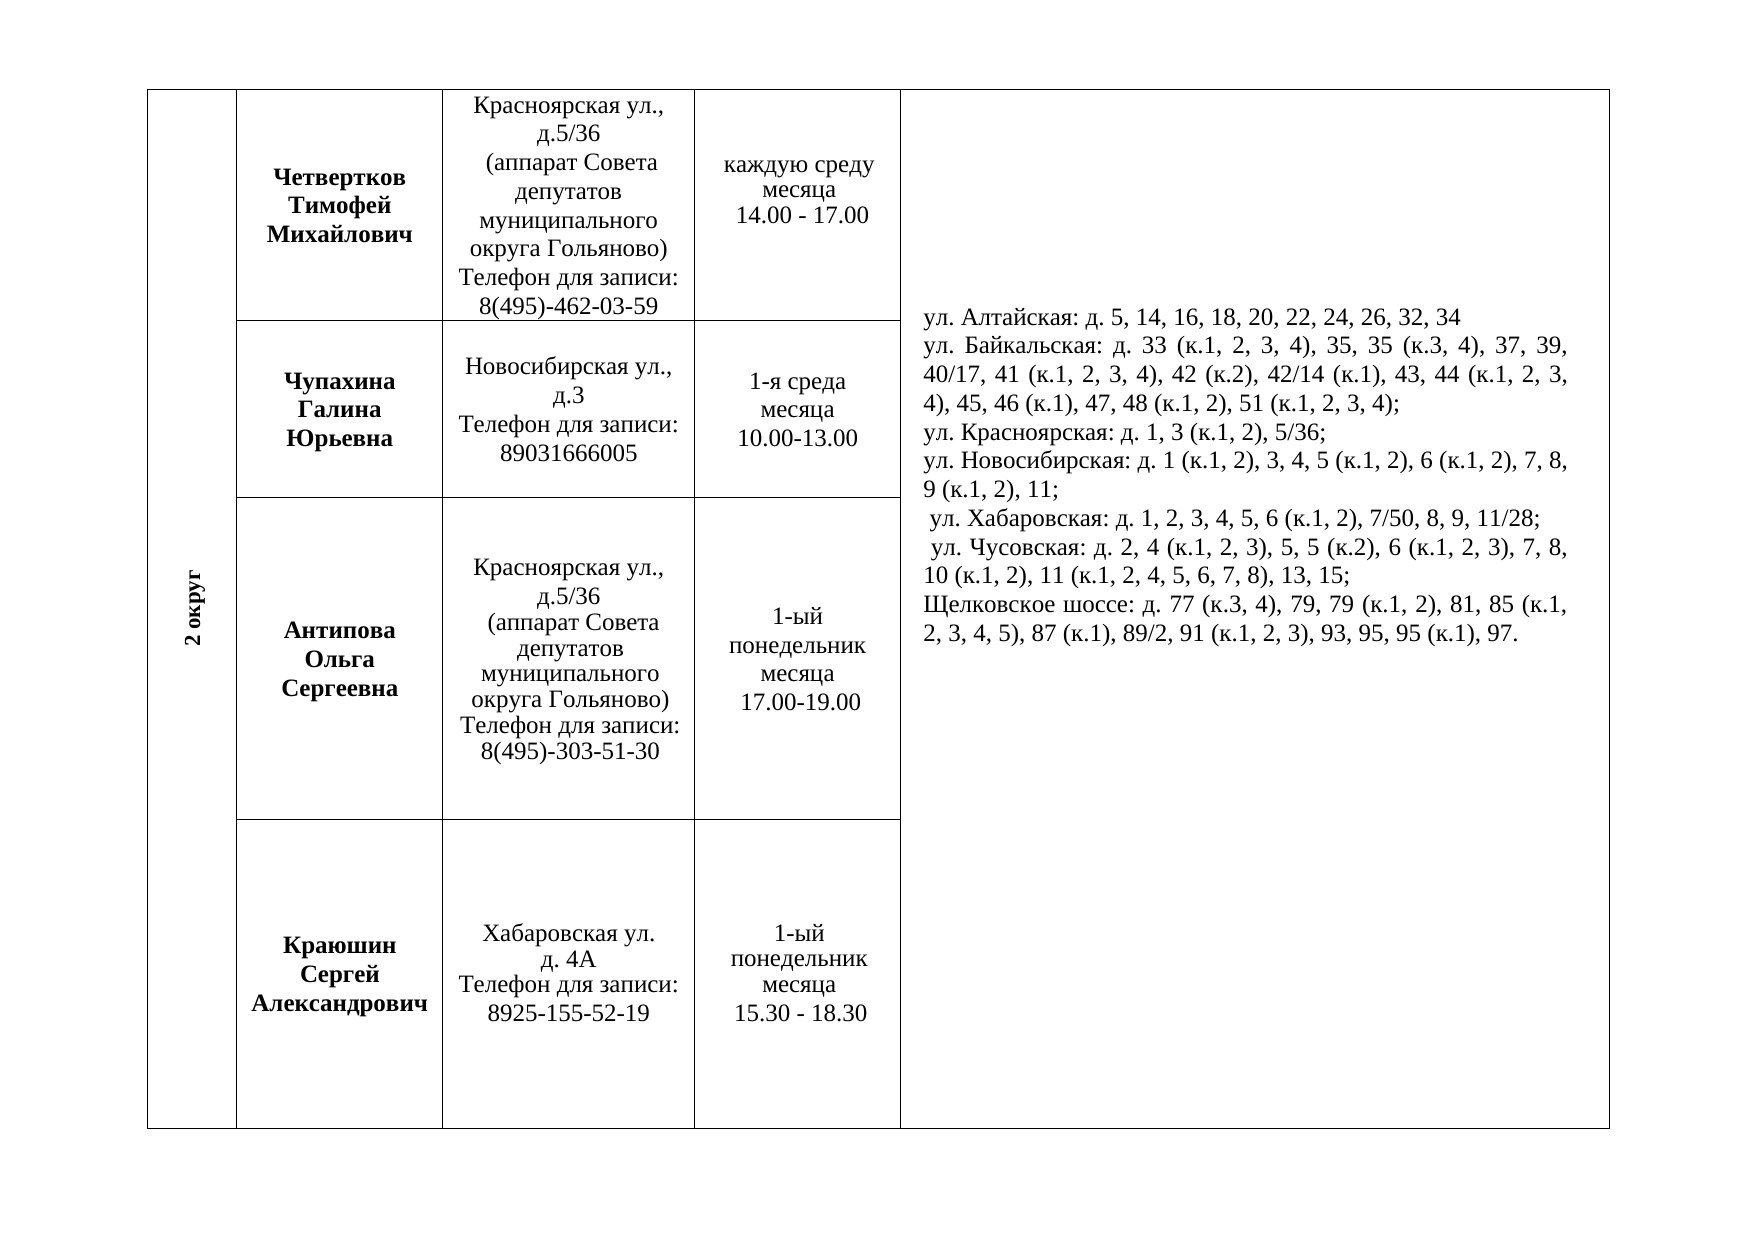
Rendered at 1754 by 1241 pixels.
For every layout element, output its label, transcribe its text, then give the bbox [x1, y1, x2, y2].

table_cell Краюшин Сергей Александрович [237, 820, 442, 1127]
table_cell Хабаровская ул. д. 4А Телефон для записи: 8925-155-52-19 [443, 820, 694, 1127]
table_cell каждую среду месяца 14.00 - 17.00 [695, 90, 900, 320]
table_cell 1-ый понедельник месяца 17.00-19.00 [695, 498, 900, 819]
table_cell Антипова Ольга Сергеевна [237, 498, 442, 819]
table_cell Новосибирская ул., д.3 Телефон для записи: 89031666005 [443, 321, 694, 497]
table_cell Красноярская ул., д.5/36 (аппарат Совета депутатов муниципального округа Гольяново) Телефон для записи: 8(495)-462-03-59 [443, 90, 694, 320]
table_cell [901, 90, 1609, 1127]
table_cell 1-ый понедельник месяца 15.30 - 18.30 [695, 820, 900, 1127]
table_cell Чупахина Галина Юрьевна [237, 321, 442, 497]
table_cell Четвертков Тимофей Михайлович [237, 90, 442, 320]
table_cell Красноярская ул., д.5/36 (аппарат Совета депутатов муниципального округа Гольяново) Телефон для записи: 8(495)-303-51-30 [443, 498, 694, 819]
table_cell 1-я среда месяца 10.00-13.00 [695, 321, 900, 497]
table_cell 2 округ [148, 90, 236, 1127]
